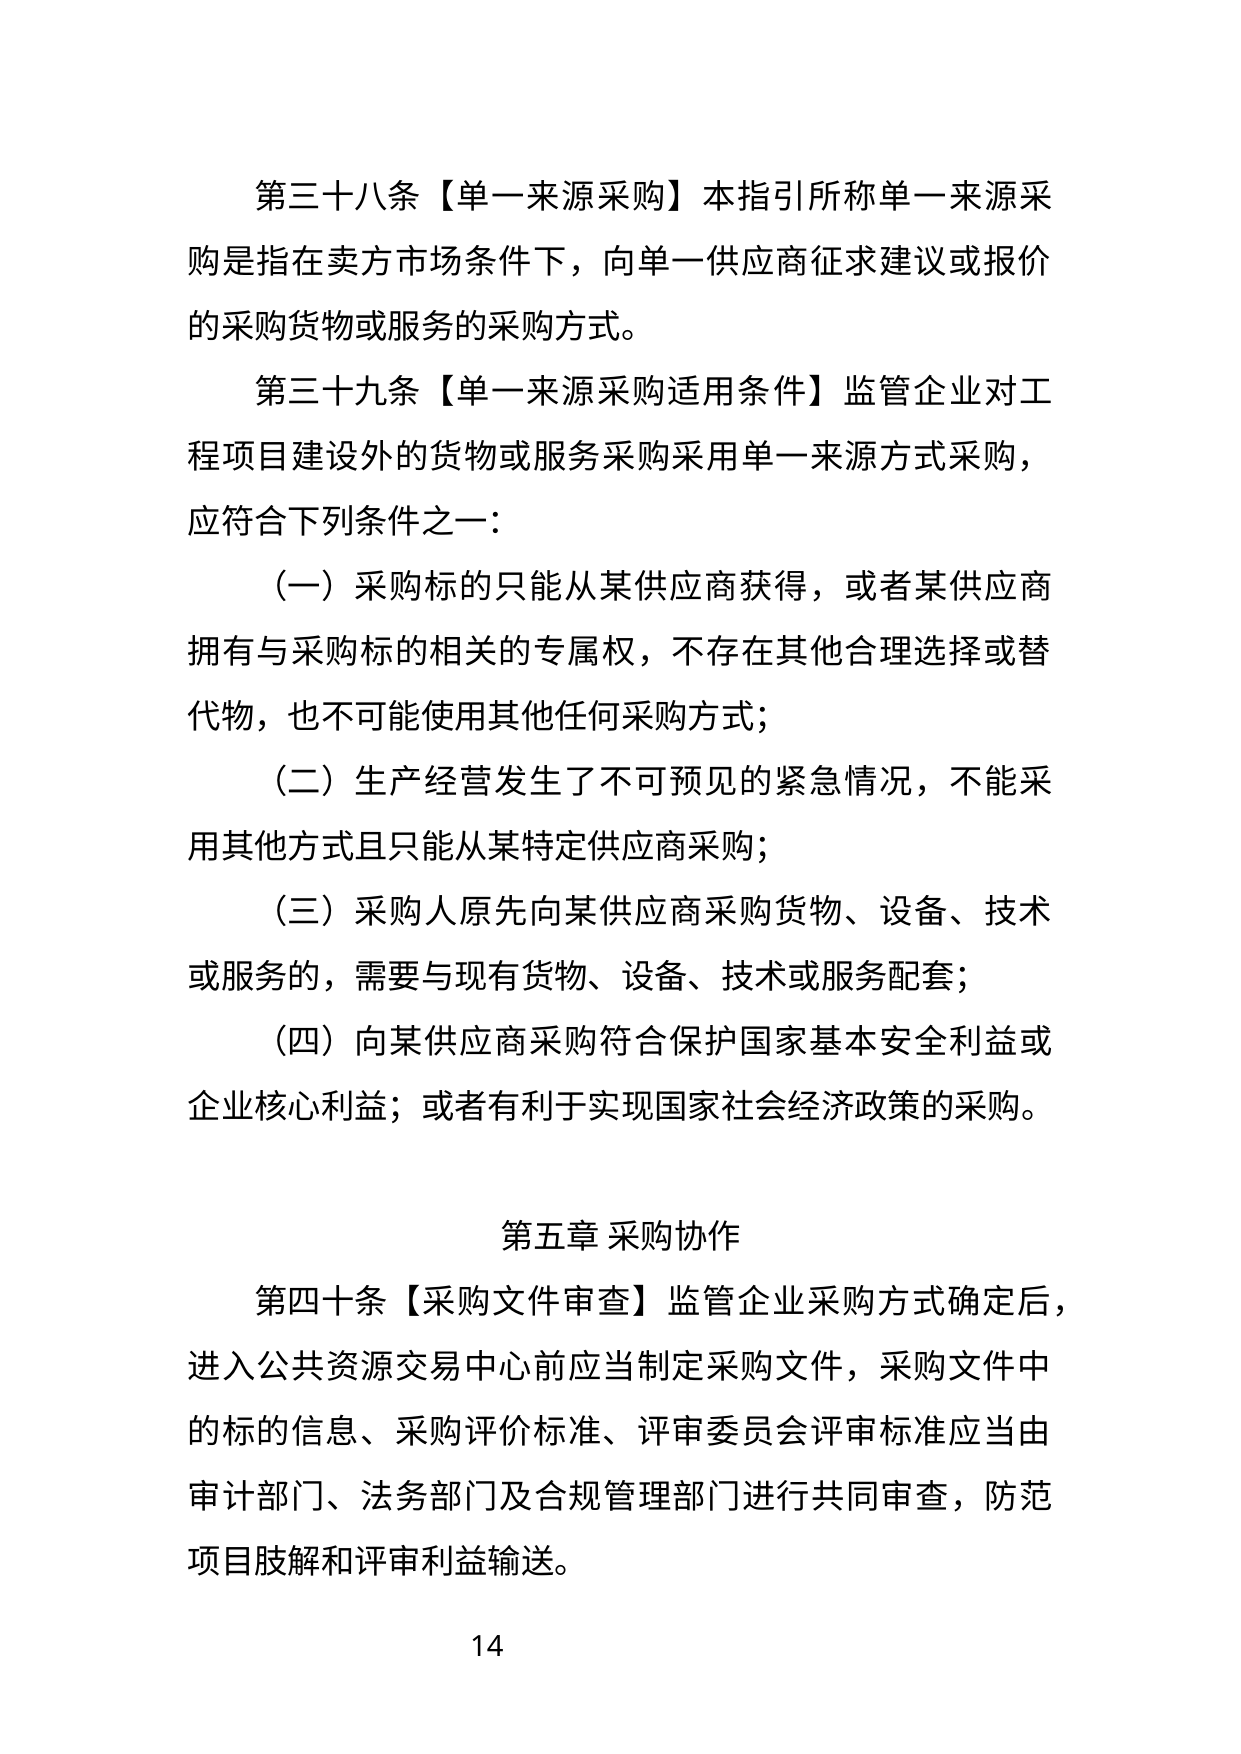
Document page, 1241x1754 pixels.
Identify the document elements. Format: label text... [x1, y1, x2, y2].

list 【单一来源采购】本指引所称单一来源采购是指在卖方市场条件下，向单一供应商征求建议或报价的采购货物或服务的采购方式。 [187, 162, 1053, 357]
text 第五章 采购协作 [187, 1202, 1053, 1267]
list 采购人原先向某供应商采购货物、设备、技术或服务的，需要与现有货物、设备、技术或服务配套； [187, 877, 1053, 1007]
list 【采购文件审查】监管企业采购方式确定后，进入公共资源交易中心前应当制定采购文件，采购文件中的标的信息、采购评价标准、评审委员会评审标准应当由审计部门、法务部门及合规管理部门进行共同审查，防范项目肢解和评审利益输送。 [187, 1267, 1053, 1592]
list 生产经营发生了不可预见的紧急情况，不能采用其他方式且只能从某特定供应商采购； [187, 747, 1053, 877]
list 【单一来源采购适用条件】监管企业对工程项目建设外的货物或服务采购采用单一来源方式采购，应符合下列条件之一： [187, 357, 1053, 552]
list 采购标的只能从某供应商获得，或者某供应商拥有与采购标的相关的专属权，不存在其他合理选择或替代物，也不可能使用其他任何采购方式； [187, 552, 1053, 747]
list 向某供应商采购符合保护国家基本安全利益或企业核心利益；或者有利于实现国家社会经济政策的采购。 [187, 1007, 1053, 1137]
